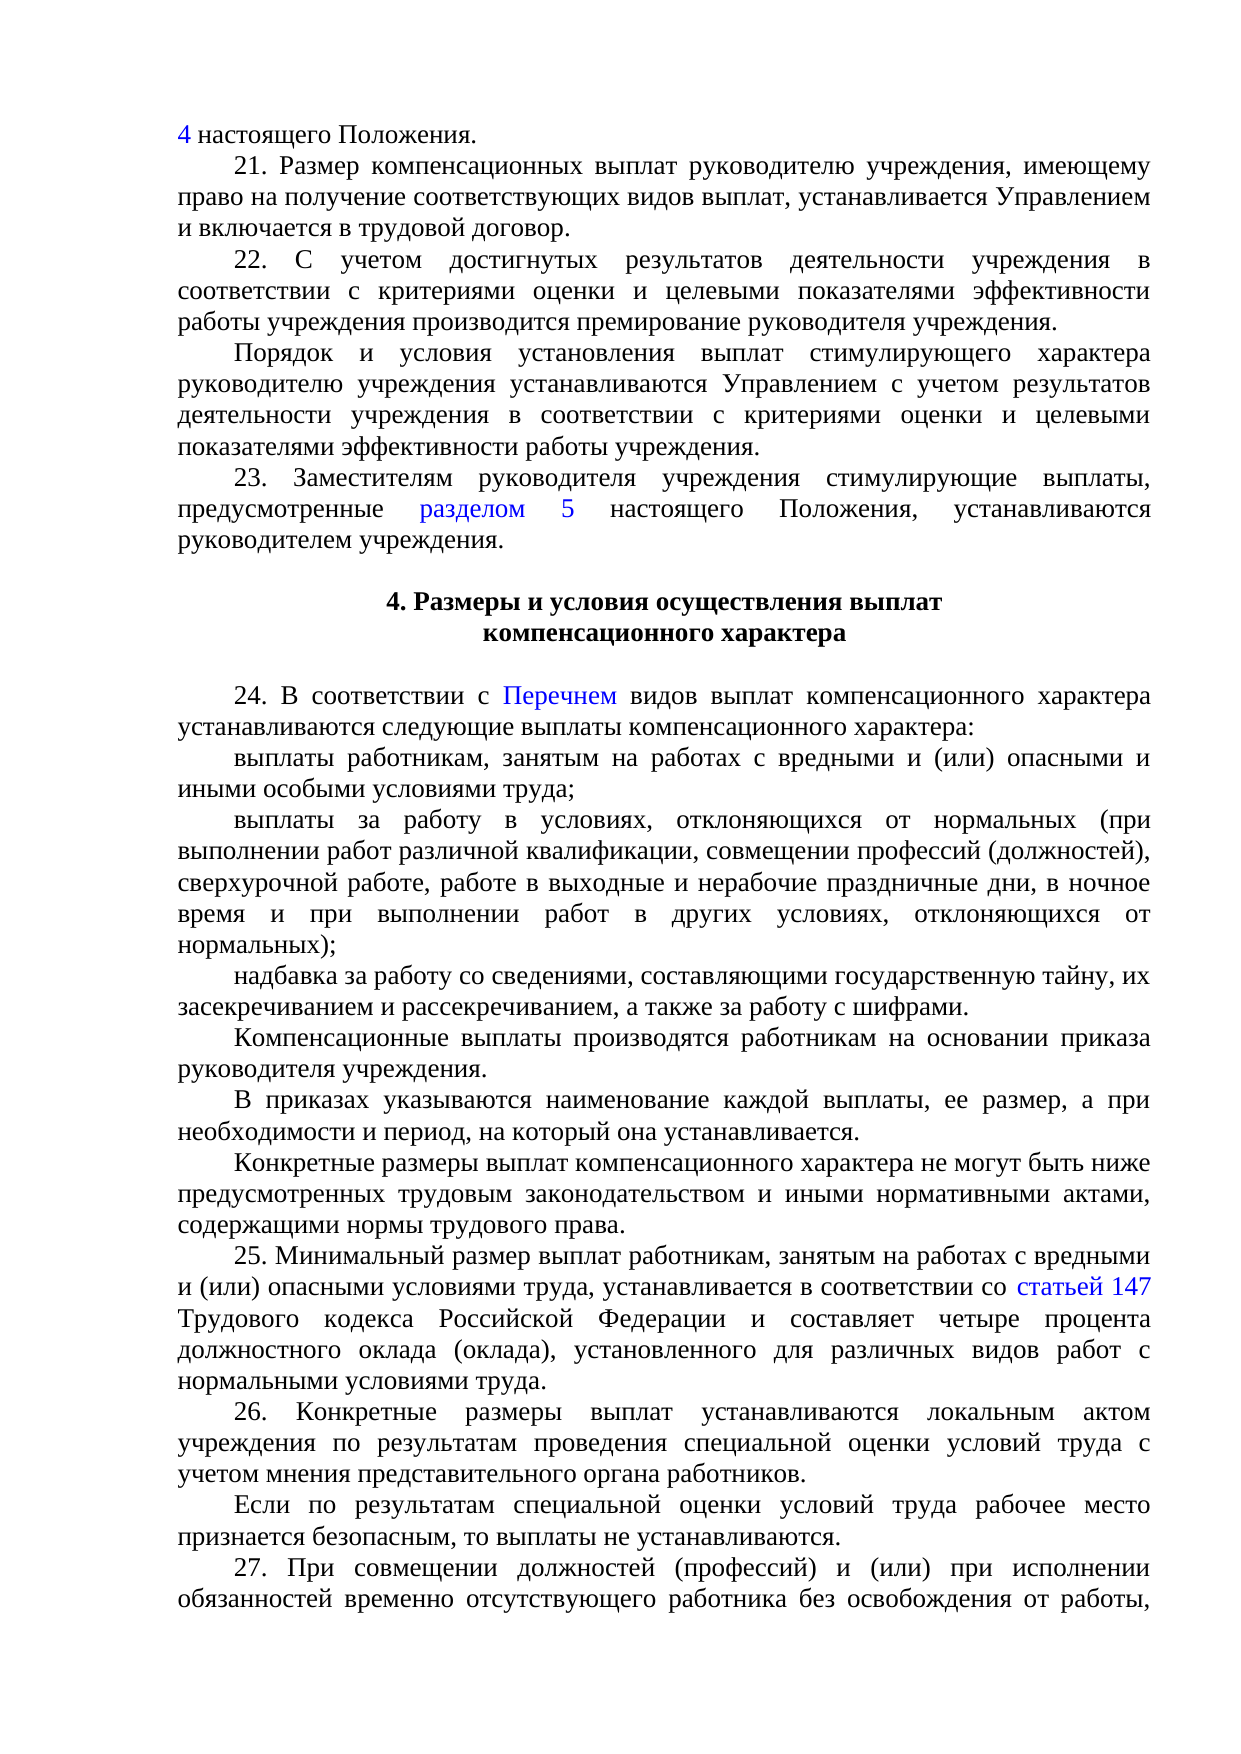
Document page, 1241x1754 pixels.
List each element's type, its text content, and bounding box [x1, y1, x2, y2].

text надбавка за работу со сведениями, составляющими государственную тайну, их засекречиванием и рассекречиванием, а также за работу с шифрами. [177, 959, 1152, 1021]
text выплаты работникам, занятым на работах с вредными и (или) опасными и иными особыми условиями труда; [177, 741, 1152, 803]
text 25. Минимальный размер выплат работникам, занятым на работах с вредными и (или) опасными условиями труда, устанавливается в соответствии со статьей 147 Трудового кодекса Российской Федерации и составляет четыре процента должностного оклада (оклада), установленного для различных видов работ с нормальными условиями труда. [177, 1239, 1152, 1395]
text 26. Конкретные размеры выплат устанавливаются локальным актом учреждения по результатам проведения специальной оценки условий труда с учетом мнения представительного органа работников. [177, 1395, 1152, 1488]
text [177, 1551, 1152, 1613]
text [177, 118, 1152, 149]
text 23. Заместителям руководителя учреждения стимулирующие выплаты, предусмотренные разделом 5 настоящего Положения, устанавливаются руководителем учреждения. [177, 461, 1152, 554]
text 21. Размер компенсационных выплат руководителю учреждения, имеющему право на получение соответствующих видов выплат, устанавливается Управлением и включается в трудовой договор. [177, 149, 1152, 243]
text 24. В соответствии с Перечнем видов выплат компенсационного характера устанавливаются следующие выплаты компенсационного характера: [177, 679, 1152, 741]
text В приказах указываются наименование каждой выплаты, ее размер, а при необходимости и период, на который она устанавливается. [177, 1084, 1152, 1146]
title 4. Размеры и условия осуществления выплат [177, 585, 1152, 616]
text выплаты за работу в условиях, отклоняющихся от нормальных (при выполнении работ различной квалификации, совмещении профессий (должностей), сверхурочной работе, работе в выходные и нерабочие праздничные дни, в ночное время и при выполнении работ в других условиях, отклоняющихся от нормальных); [177, 803, 1152, 959]
text Компенсационные выплаты производятся работникам на основании приказа руководителя учреждения. [177, 1021, 1152, 1084]
text Конкретные размеры выплат компенсационного характера не могут быть ниже предусмотренных трудовым законодательством и иными нормативными актами, содержащими нормы трудового права. [177, 1146, 1152, 1239]
title компенсационного характера [177, 616, 1152, 648]
text 22. С учетом достигнутых результатов деятельности учреждения в соответствии с критериями оценки и целевыми показателями эффективности работы учреждения производится премирование руководителя учреждения. [177, 243, 1152, 336]
text Порядок и условия установления выплат стимулирующего характера руководителю учреждения устанавливаются Управлением с учетом результатов деятельности учреждения в соответствии с критериями оценки и целевыми показателями эффективности работы учреждения. [177, 336, 1152, 461]
text Если по результатам специальной оценки условий труда рабочее место признается безопасным, то выплаты не устанавливаются. [177, 1488, 1152, 1551]
